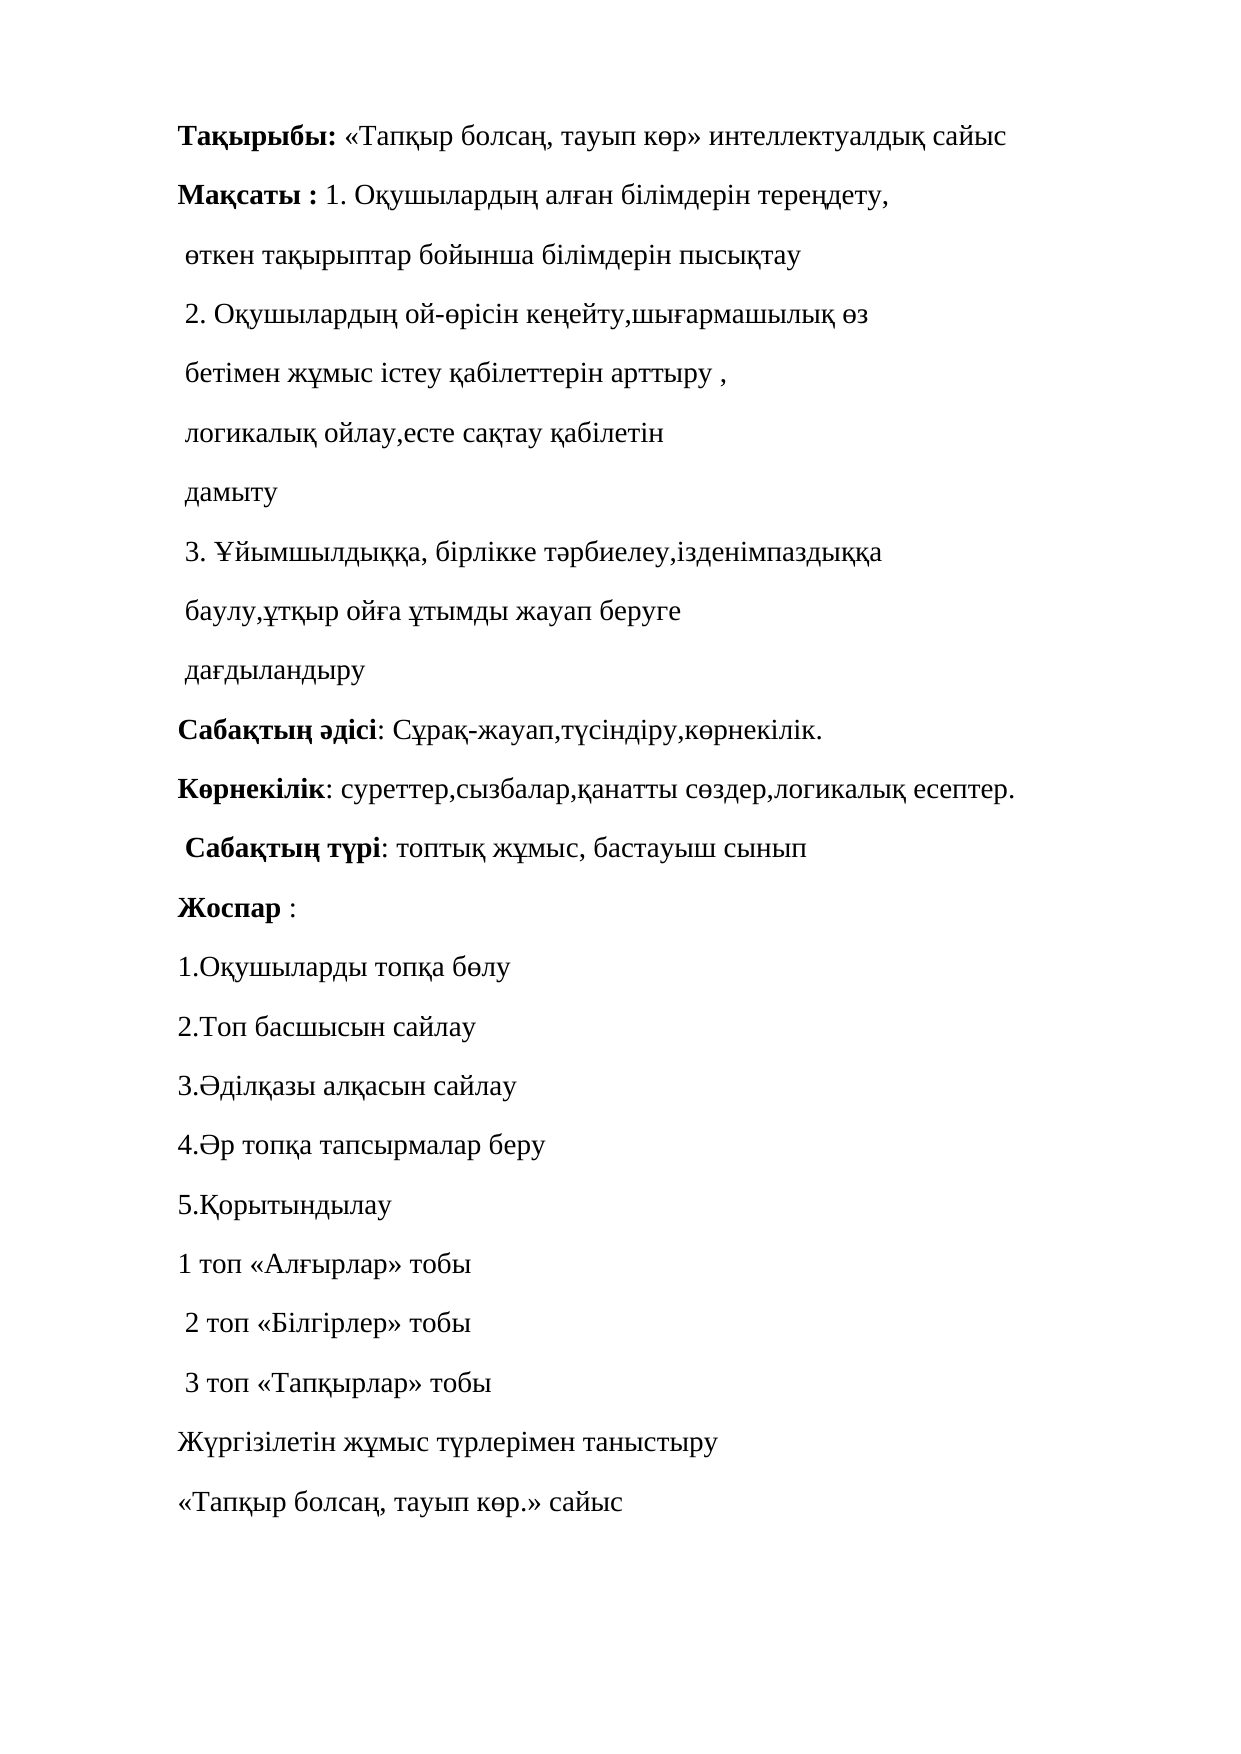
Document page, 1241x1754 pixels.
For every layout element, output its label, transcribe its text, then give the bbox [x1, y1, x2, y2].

text 2 топ «Білгірлер» тобы [177, 1306, 1152, 1339]
text 3.Әділқазы алқасын сайлау [177, 1068, 1152, 1102]
text 5.Қорытындылау [177, 1187, 1152, 1220]
text 3 топ «Тапқырлар» тобы [177, 1365, 1152, 1398]
text 1.Оқушыларды топқа бөлу [177, 949, 1152, 983]
text «Тапқыр болсаң, тауып көр.» сайыс [177, 1484, 1152, 1517]
text дағдыландыру [177, 652, 1152, 686]
text Сабақтың түрі: топтық жұмыс, бастауыш сынып [177, 831, 1152, 864]
text Мақсаты : 1. Оқушылардың алған білімдерін тереңдету, [177, 177, 1152, 211]
text Жоспар : [177, 890, 1152, 923]
text бетімен жұмыс істеу қабілеттерін арттыру , [177, 356, 1152, 389]
text Сабақтың әдісі: Сұрақ-жауап,түсіндіру,көрнекілік. [177, 712, 1152, 745]
text 3. Ұйымшылдыққа, бірлікке тәрбиелеу,ізденімпаздыққа [177, 534, 1152, 567]
text 2.Топ басшысын сайлау [177, 1009, 1152, 1042]
text өткен тақырыптар бойынша білімдерін пысықтау [177, 237, 1152, 270]
text Жүргізілетін жұмыс түрлерімен таныстыру [177, 1424, 1152, 1458]
text 4.Әр топқа тапсырмалар беру [177, 1127, 1152, 1161]
text Тақырыбы: «Тапқыр болсаң, тауып көр» интеллектуалдық сайыс [177, 118, 1152, 152]
text логикалық ойлау,есте сақтау қабілетін [177, 415, 1152, 448]
text баулу,ұтқыр ойға ұтымды жауап беруге [177, 593, 1152, 627]
text 1 топ «Алғырлар» тобы [177, 1246, 1152, 1280]
text дамыту [177, 474, 1152, 508]
text Көрнекілік: суреттер,сызбалар,қанатты сөздер,логикалық есептер. [177, 771, 1152, 805]
text 2. Оқушылардың ой-өрісін кеңейту,шығармашылық өз [177, 296, 1152, 330]
